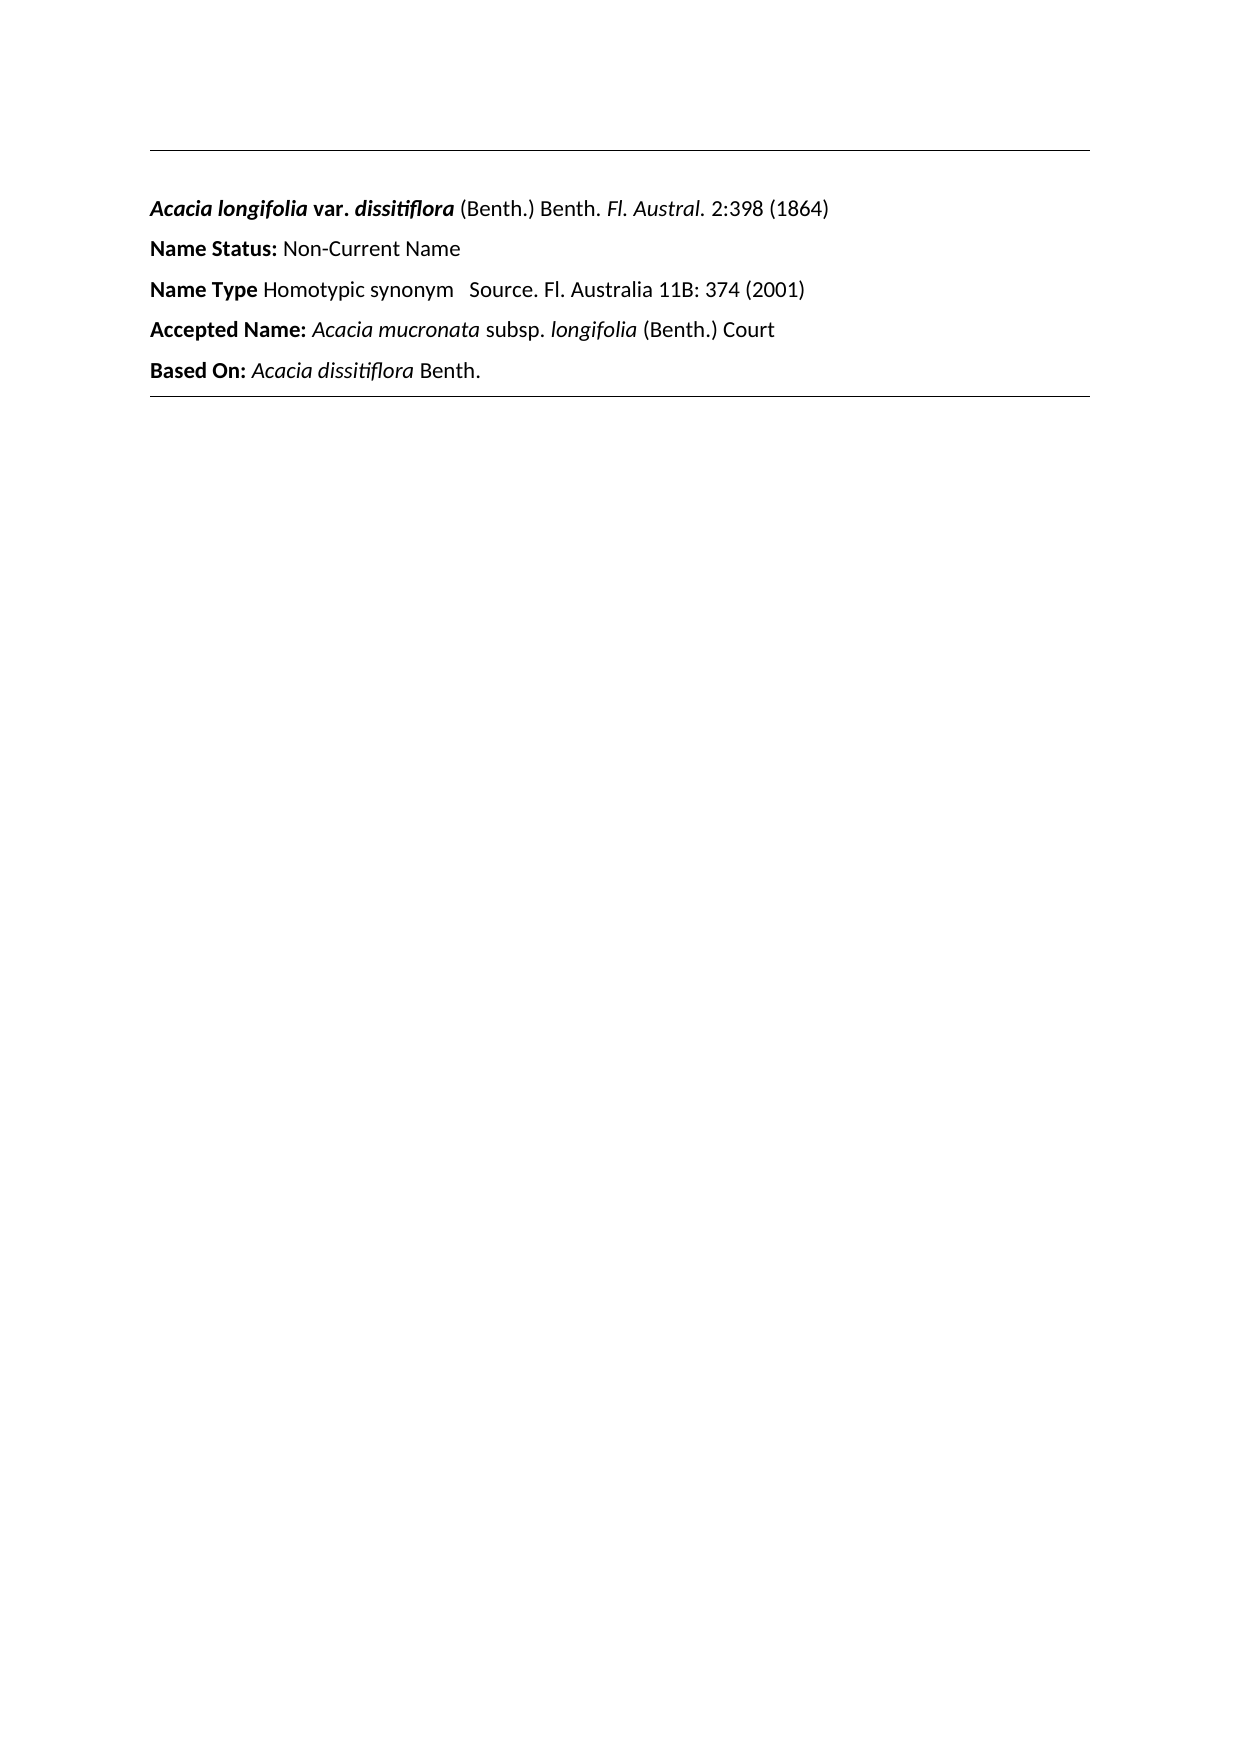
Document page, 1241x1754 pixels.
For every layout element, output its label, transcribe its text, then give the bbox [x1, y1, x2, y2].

text Accepted Name: Acacia mucronata subsp. longifolia (Benth.) Court [150, 315, 1090, 343]
text Acacia longifolia var. dissitiflora (Benth.) Benth. Fl. Austral. 2:398 (1864) [150, 194, 1090, 222]
text Based On: Acacia dissitiflora Benth. [150, 356, 1090, 384]
text Name Status: Non-Current Name [150, 234, 1090, 262]
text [150, 275, 1090, 303]
